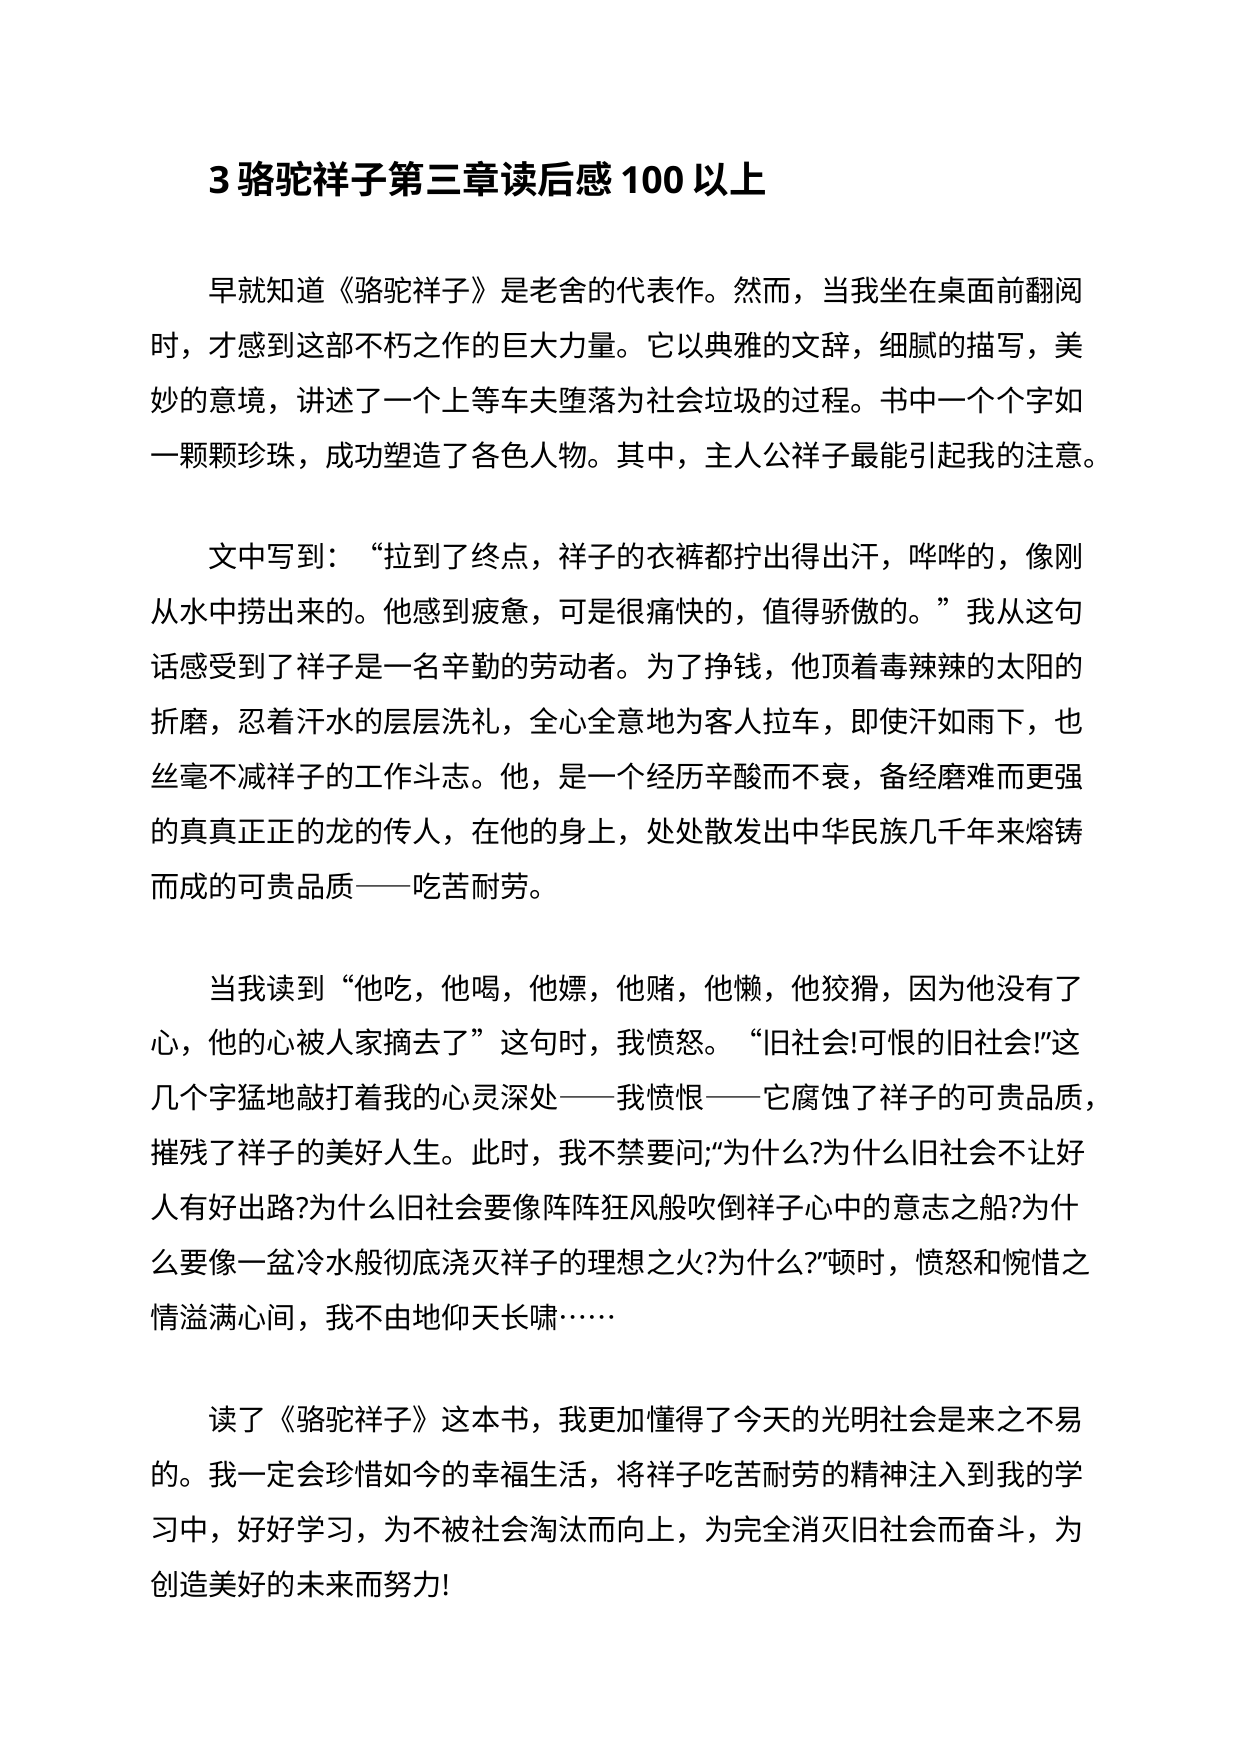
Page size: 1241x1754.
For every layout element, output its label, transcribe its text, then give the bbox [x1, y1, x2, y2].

text 当我读到“他吃，他喝，他嫖，他赌，他懒，他狡猾，因为他没有了心，他的心被人家摘去了”这句时，我愤怒。“旧社会!可恨的旧社会!”这几个字猛地敲打着我的心灵深处——我愤恨——它腐蚀了祥子的可贵品质，摧残了祥子的美好人生。此时，我不禁要问;“为什么?为什么旧社会不让好人有好出路?为什么旧社会要像阵阵狂风般吹倒祥子心中的意志之船?为什么要像一盆冷水般彻底浇灭祥子的理想之火?为什么?”顿时，愤怒和惋惜之情溢满心间，我不由地仰天长啸…… [150, 965, 1090, 1337]
text 文中写到：“拉到了终点，祥子的衣裤都拧出得出汗，哗哗的，像刚从水中捞出来的。他感到疲惫，可是很痛快的，值得骄傲的。”我从这句话感受到了祥子是一名辛勤的劳动者。为了挣钱，他顶着毒辣辣的太阳的折磨，忍着汗水的层层洗礼，全心全意地为客人拉车，即使汗如雨下，也丝毫不减祥子的工作斗志。他，是一个经历辛酸而不衰，备经磨难而更强的真真正正的龙的传人，在他的身上，处处散发出中华民族几千年来熔铸而成的可贵品质——吃苦耐劳。 [150, 534, 1090, 906]
text 早就知道《骆驼祥子》是老舍的代表作。然而，当我坐在桌面前翻阅时，才感到这部不朽之作的巨大力量。它以典雅的文辞，细腻的描写，美妙的意境，讲述了一个上等车夫堕落为社会垃圾的过程。书中一个个字如一颗颗珍珠，成功塑造了各色人物。其中，主人公祥子最能引起我的注意。 [150, 268, 1090, 474]
text 读了《骆驼祥子》这本书，我更加懂得了今天的光明社会是来之不易的。我一定会珍惜如今的幸福生活，将祥子吃苦耐劳的精神注入到我的学习中，好好学习，为不被社会淘汰而向上，为完全消灭旧社会而奋斗，为创造美好的未来而努力! [150, 1397, 1090, 1604]
text 3骆驼祥子第三章读后感100以上 [150, 150, 1090, 204]
